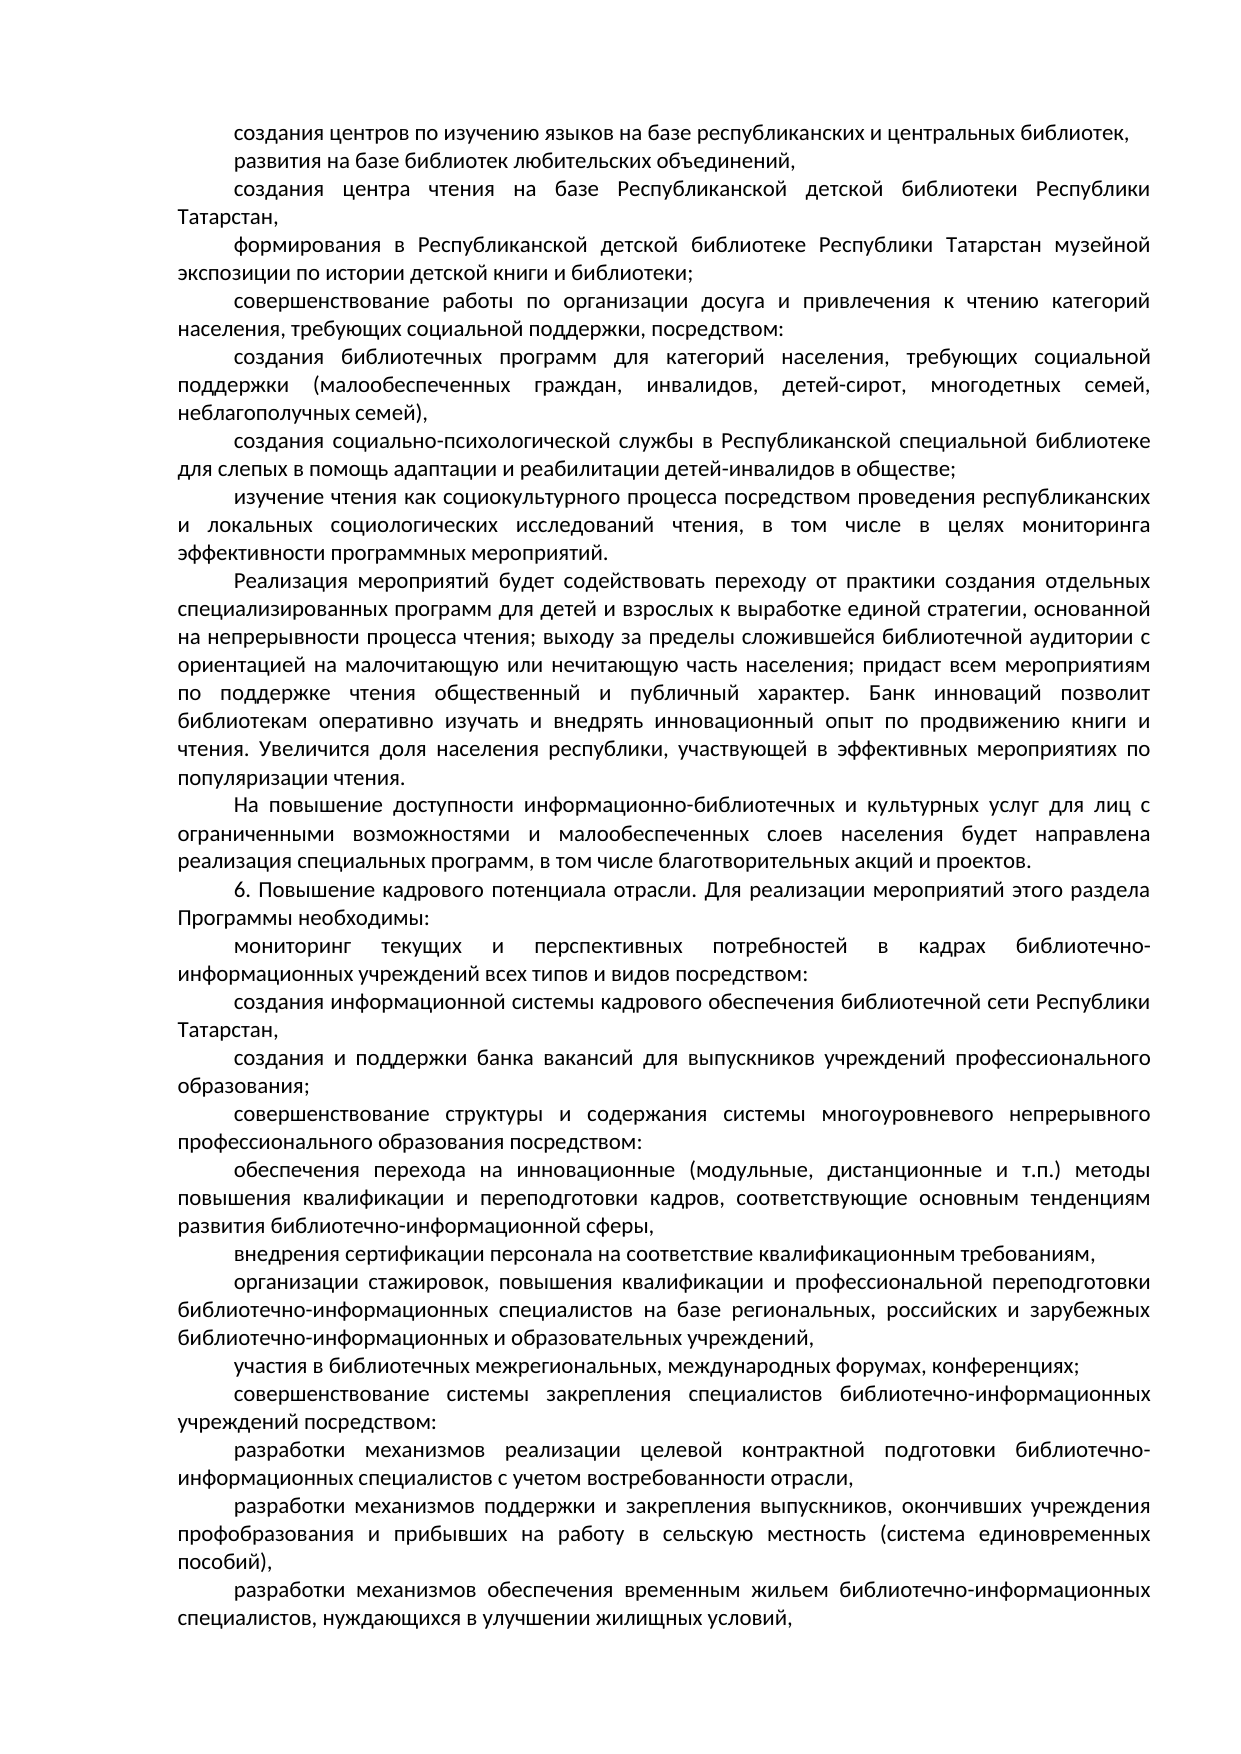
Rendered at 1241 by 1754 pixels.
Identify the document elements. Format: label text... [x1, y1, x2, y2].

text организации стажировок, повышения квалификации и профессиональной переподготовки библиотечно-информационных специалистов на базе региональных, российских и зарубежных библиотечно-информационных и образовательных учреждений, [177, 1267, 1152, 1351]
text создания центра чтения на базе Республиканской детской библиотеки Республики Татарстан, [177, 174, 1152, 230]
text изучение чтения как социокультурного процесса посредством проведения республиканских и локальных социологических исследований чтения, в том числе в целях мониторинга эффективности программных мероприятий. [177, 482, 1152, 566]
text создания центров по изучению языков на базе республиканских и центральных библиотек, [177, 118, 1152, 146]
text развития на базе библиотек любительских объединений, [177, 146, 1152, 174]
text создания и поддержки банка вакансий для выпускников учреждений профессионального образования; [177, 1043, 1152, 1099]
text разработки механизмов реализации целевой контрактной подготовки библиотечно-информационных специалистов с учетом востребованности отрасли, [177, 1435, 1152, 1491]
text обеспечения перехода на инновационные (модульные, дистанционные и т.п.) методы повышения квалификации и переподготовки кадров, соответствующие основным тенденциям развития библиотечно-информационной сферы, [177, 1155, 1152, 1239]
text На повышение доступности информационно-библиотечных и культурных услуг для лиц с ограниченными возможностями и малообеспеченных слоев населения будет направлена реализация специальных программ, в том числе благотворительных акций и проектов. [177, 791, 1152, 875]
text разработки механизмов обеспечения временным жильем библиотечно-информационных специалистов, нуждающихся в улучшении жилищных условий, [177, 1575, 1152, 1631]
text разработки механизмов поддержки и закрепления выпускников, окончивших учреждения профобразования и прибывших на работу в сельскую местность (система единовременных пособий), [177, 1491, 1152, 1575]
text внедрения сертификации персонала на соответствие квалификационным требованиям, [177, 1239, 1152, 1267]
text Реализация мероприятий будет содействовать переходу от практики создания отдельных специализированных программ для детей и взрослых к выработке единой стратегии, основанной на непрерывности процесса чтения; выходу за пределы сложившейся библиотечной аудитории с ориентацией на малочитающую или нечитающую часть населения; придаст всем мероприятиям по поддержке чтения общественный и публичный характер. Банк инноваций позволит библиотекам оперативно изучать и внедрять инновационный опыт по продвижению книги и чтения. Увеличится доля населения республики, участвующей в эффективных мероприятиях по популяризации чтения. [177, 566, 1152, 791]
text создания социально-психологической службы в Республиканской специальной библиотеке для слепых в помощь адаптации и реабилитации детей-инвалидов в обществе; [177, 426, 1152, 482]
text совершенствование работы по организации досуга и привлечения к чтению категорий населения, требующих социальной поддержки, посредством: [177, 286, 1152, 342]
text 6. Повышение кадрового потенциала отрасли. Для реализации мероприятий этого раздела Программы необходимы: [177, 875, 1152, 931]
text совершенствование структуры и содержания системы многоуровневого непрерывного профессионального образования посредством: [177, 1099, 1152, 1155]
text создания библиотечных программ для категорий населения, требующих социальной поддержки (малообеспеченных граждан, инвалидов, детей-сирот, многодетных семей, неблагополучных семей), [177, 342, 1152, 426]
text совершенствование системы закрепления специалистов библиотечно-информационных учреждений посредством: [177, 1379, 1152, 1435]
text мониторинг текущих и перспективных потребностей в кадрах библиотечно-информационных учреждений всех типов и видов посредством: [177, 931, 1152, 987]
text участия в библиотечных межрегиональных, международных форумах, конференциях; [177, 1351, 1152, 1379]
text создания информационной системы кадрового обеспечения библиотечной сети Республики Татарстан, [177, 987, 1152, 1043]
text формирования в Республиканской детской библиотеке Республики Татарстан музейной экспозиции по истории детской книги и библиотеки; [177, 230, 1152, 286]
